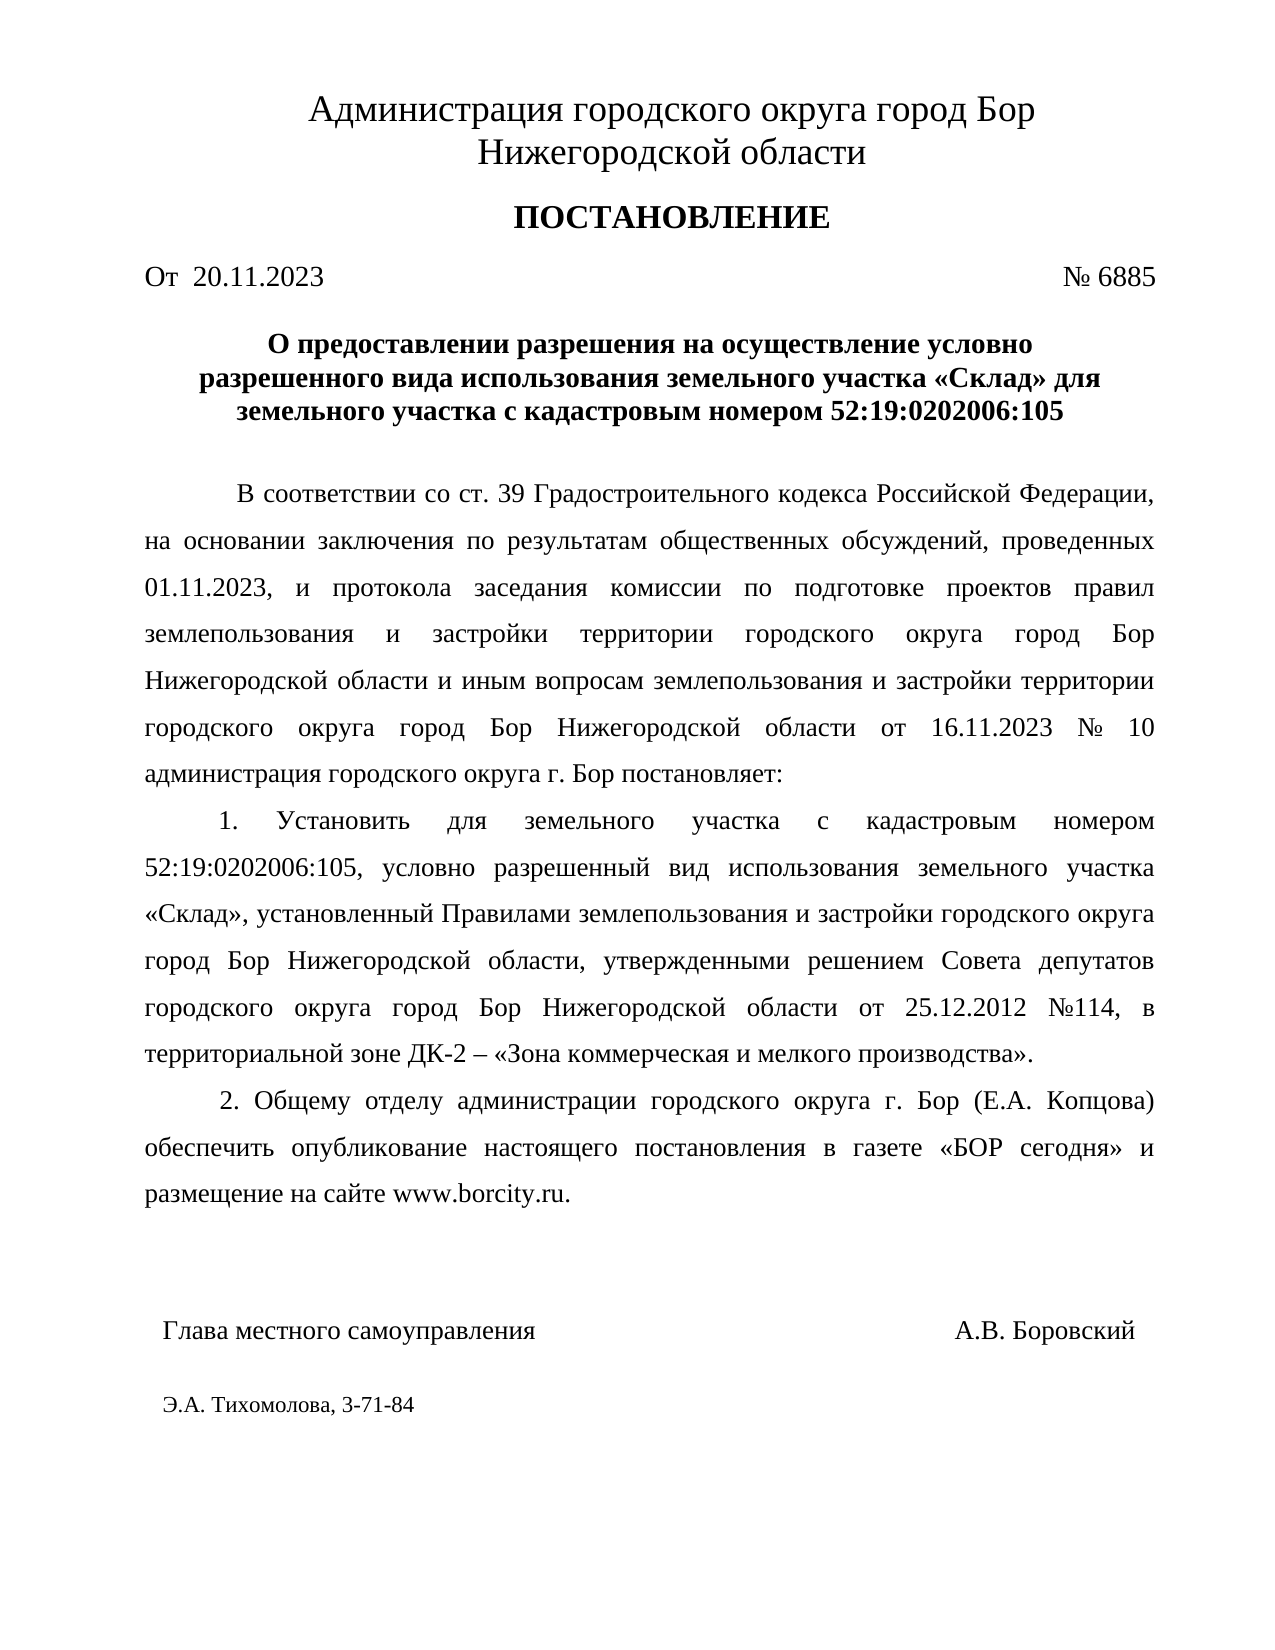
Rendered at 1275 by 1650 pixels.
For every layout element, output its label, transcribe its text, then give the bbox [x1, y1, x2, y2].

text Глава местного самоуправления А.В. Боровский [162, 1314, 1181, 1345]
text ПОСТАНОВЛЕНИЕ [162, 197, 1181, 235]
text Нижегородской области [162, 130, 1181, 173]
table_header № 6885 [610, 259, 1167, 293]
text Администрация городского округа город Бор [162, 87, 1181, 130]
text Э.А. Тихомолова, 3-71-84 [162, 1392, 1181, 1418]
table_cell В соответствии со ст. 39 Градостроительного кодекса Российской Федерации, на основании заключения по результатам общественных обсуждений, проведенных 01.11.2023, и протокола заседания комиссии по подготовке проектов правил землепользования и застройки территории городского округа город Бор Нижегородской области и иным вопросам землепользования и застройки территории городского округа город Бор Нижегородской области от 16.11.2023 № 10 администрация городского округа г. Бор постановляет: 1. Установить для земельного участка с кадастровым номером 52:19:0202006:105, условно разрешенный вид использования земельного участка «Склад», установленный Правилами землепользования и застройки городского округа город Бор Нижегородской области, утвержденными решением Совета депутатов городского округа город Бор Нижегородской области от 25.12.2012 №114, в территориальной зоне ДК-2 – «Зона коммерческая и мелкого производства». 2. Общему отделу администрации городского округа г. Бор (Е.А. Копцова) обеспечить опубликование настоящего постановления в газете «БОР сегодня» и размещение на сайте www.borcity.ru. [133, 477, 1167, 1220]
table_header От 20.11.2023 [133, 259, 610, 293]
table_cell О предоставлении разрешения на осуществление условно разрешенного вида использования земельного участка «Склад» для земельного участка с кадастровым номером 52:19:0202006:105 [133, 293, 1167, 477]
